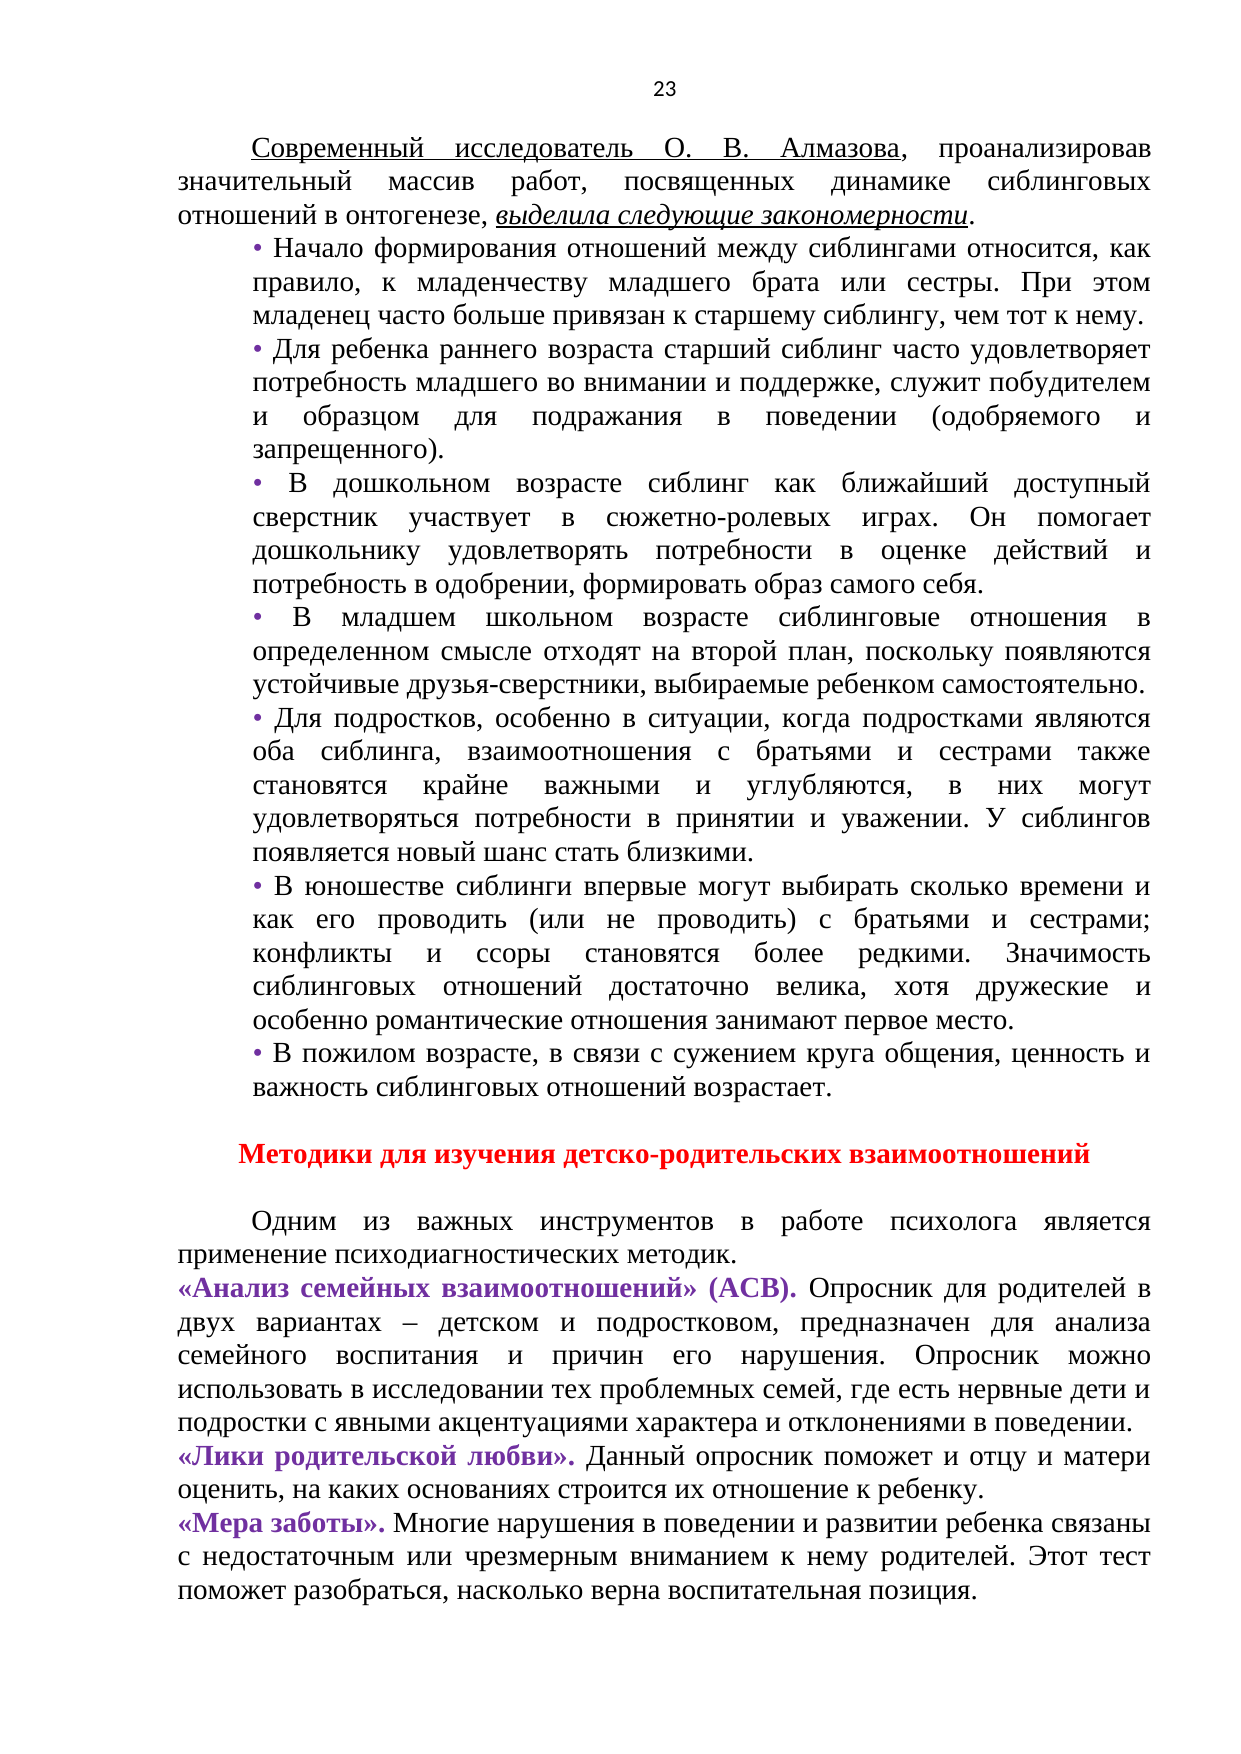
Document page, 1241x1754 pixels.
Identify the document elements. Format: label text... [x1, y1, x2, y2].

text • Для ребенка раннего возраста старший сиблинг часто удовлетворяет потребность младшего во внимании и поддержке, служит побудителем и образцом для подражания в поведении (одобряемого и запрещенного). [252, 331, 1152, 465]
text Методики для изучения детско-родительских взаимоотношений [177, 1136, 1152, 1169]
text «Лики родительской любви». Данный опросник поможет и отцу и матери оценить, на каких основаниях строится их отношение к ребенку. [177, 1438, 1152, 1505]
text • В младшем школьном возрасте сиблинговые отношения в определенном смысле отходят на второй план, поскольку появляются устойчивые друзья-сверстники, выбираемые ребенком самостоятельно. [252, 599, 1152, 700]
text «Мера заботы». Многие нарушения в поведении и развитии ребенка связаны с недостаточным или чрезмерным вниманием к нему родителей. Этот тест поможет разобраться, насколько верна воспитательная позиция. [177, 1505, 1152, 1606]
text • Начало формирования отношений между сиблингами относится, как правило, к младенчеству младшего брата или сестры. При этом младенец часто больше привязан к старшему сиблингу, чем тот к нему. [252, 230, 1152, 331]
text • В пожилом возрасте, в связи с сужением круга общения, ценность и важность сиблинговых отношений возрастает. [252, 1035, 1152, 1102]
text • В юношестве сиблинги впервые могут выбирать сколько времени и как его проводить (или не проводить) с братьями и сестрами; конфликты и ссоры становятся более редкими. Значимость сиблинговых отношений достаточно велика, хотя дружеские и особенно романтические отношения занимают первое место. [252, 868, 1152, 1035]
text «Анализ семейных взаимоотношений» (АСВ). Опросник для родителей в двух вариантах – детском и подростковом, предназначен для анализа семейного воспитания и причин его нарушения. Опросник можно использовать в исследовании тех проблемных семей, где есть нервные дети и подростки с явными акцентуациями характера и отклонениями в поведении. [177, 1270, 1152, 1438]
text • В дошкольном возрасте сиблинг как ближайший доступный сверстник участвует в сюжетно-ролевых играх. Он помогает дошкольнику удовлетворять потребности в оценке действий и потребность в одобрении, формировать образ самого себя. [252, 465, 1152, 599]
text • Для подростков, особенно в ситуации, когда подростками являются оба сиблинга, взаимоотношения с братьями и сестрами также становятся крайне важными и углубляются, в них могут удовлетворяться потребности в принятии и уважении. У сиблингов появляется новый шанс стать близкими. [252, 700, 1152, 868]
text Современный исследователь О. В. Алмазова, проанализировав значительный массив работ, посвященных динамике сиблинговых отношений в онтогенезе, выделила следующие закономерности. [177, 130, 1152, 230]
text Одним из важных инструментов в работе психолога является применение психодиагностических методик. [177, 1203, 1152, 1270]
